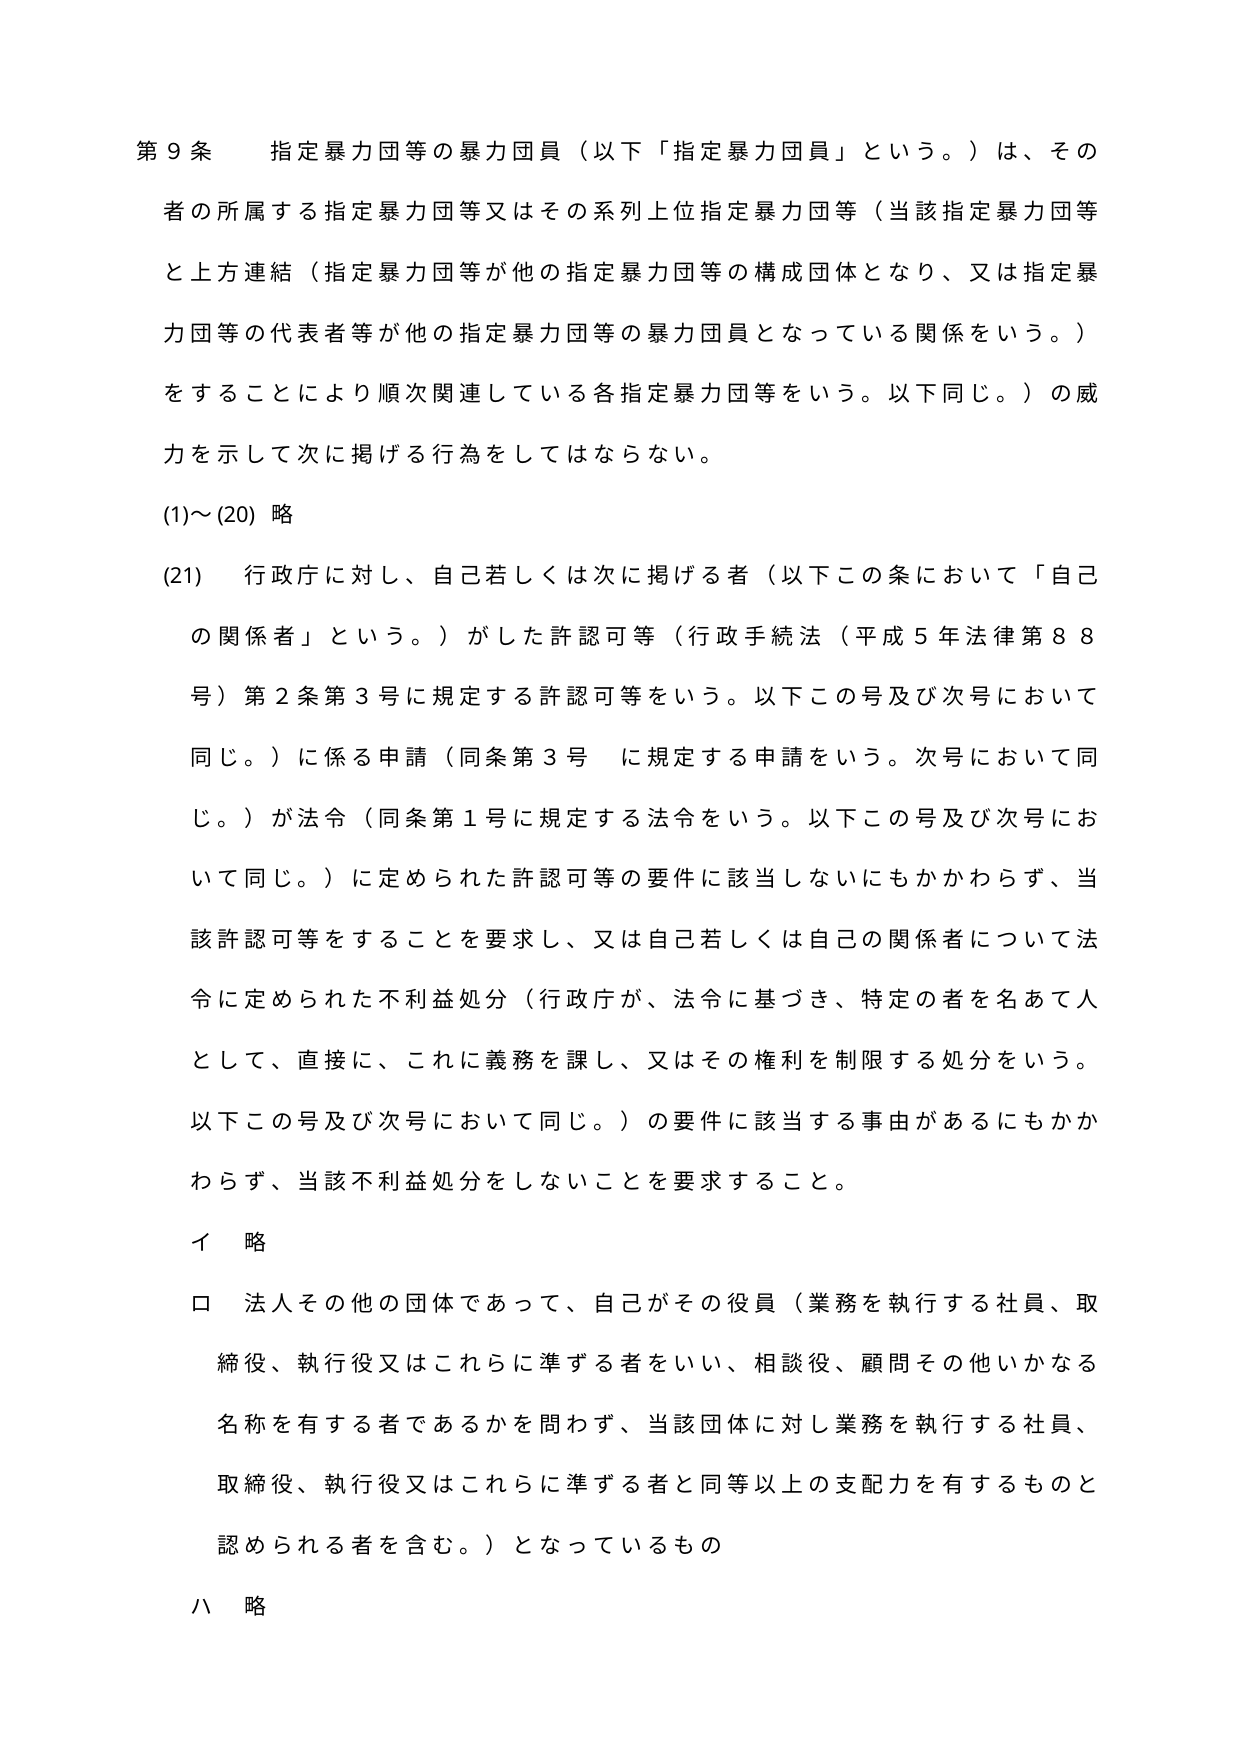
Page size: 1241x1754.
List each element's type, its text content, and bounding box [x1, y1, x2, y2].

text イ 略 [187, 1210, 1104, 1271]
text ハ 略 [187, 1574, 1104, 1635]
text 第９条 指定暴力団等の暴力団員（以下「指定暴力団員」という。）は、その者の所属する指定暴力団等又はその系列上位指定暴力団等（当該指定暴力団等と上方連結（指定暴力団等が他の指定暴力団等の構成団体となり、又は指定暴力団等の代表者等が他の指定暴力団等の暴力団員となっている関係をいう。）をすることにより順次関連している各指定暴力団等をいう。以下同じ。）の威力を示して次に掲げる行為をしてはならない。 [136, 119, 1104, 483]
text (1)～(20)略 [162, 483, 1104, 543]
text (21) 行政庁に対し、自己若しくは次に掲げる者（以下この条において「自己の関係者」という。）がした許認可等（行政手続法（平成５年法律第８８号）第２条第３号に規定する許認可等をいう。以下この号及び次号において同じ。）に係る申請（同条第３号 に規定する申請をいう。次号において同じ。）が法令（同条第１号に規定する法令をいう。以下この号及び次号において同じ。）に定められた許認可等の要件に該当しないにもかかわらず、当該許認可等をすることを要求し、又は自己若しくは自己の関係者について法令に定められた不利益処分（行政庁が、法令に基づき、特定の者を名あて人として、直接に、これに義務を課し、又はその権利を制限する処分をいう。以下この号及び次号において同じ。）の要件に該当する事由があるにもかかわらず、当該不利益処分をしないことを要求すること。 [162, 543, 1104, 1210]
text ロ 法人その他の団体であって、自己がその役員（業務を執行する社員、取締役、執行役又はこれらに準ずる者をいい、相談役、顧問その他いかなる名称を有する者であるかを問わず、当該団体に対し業務を執行する社員、取締役、執行役又はこれらに準ずる者と同等以上の支配力を有するものと認められる者を含む。）となっているもの [187, 1271, 1104, 1574]
